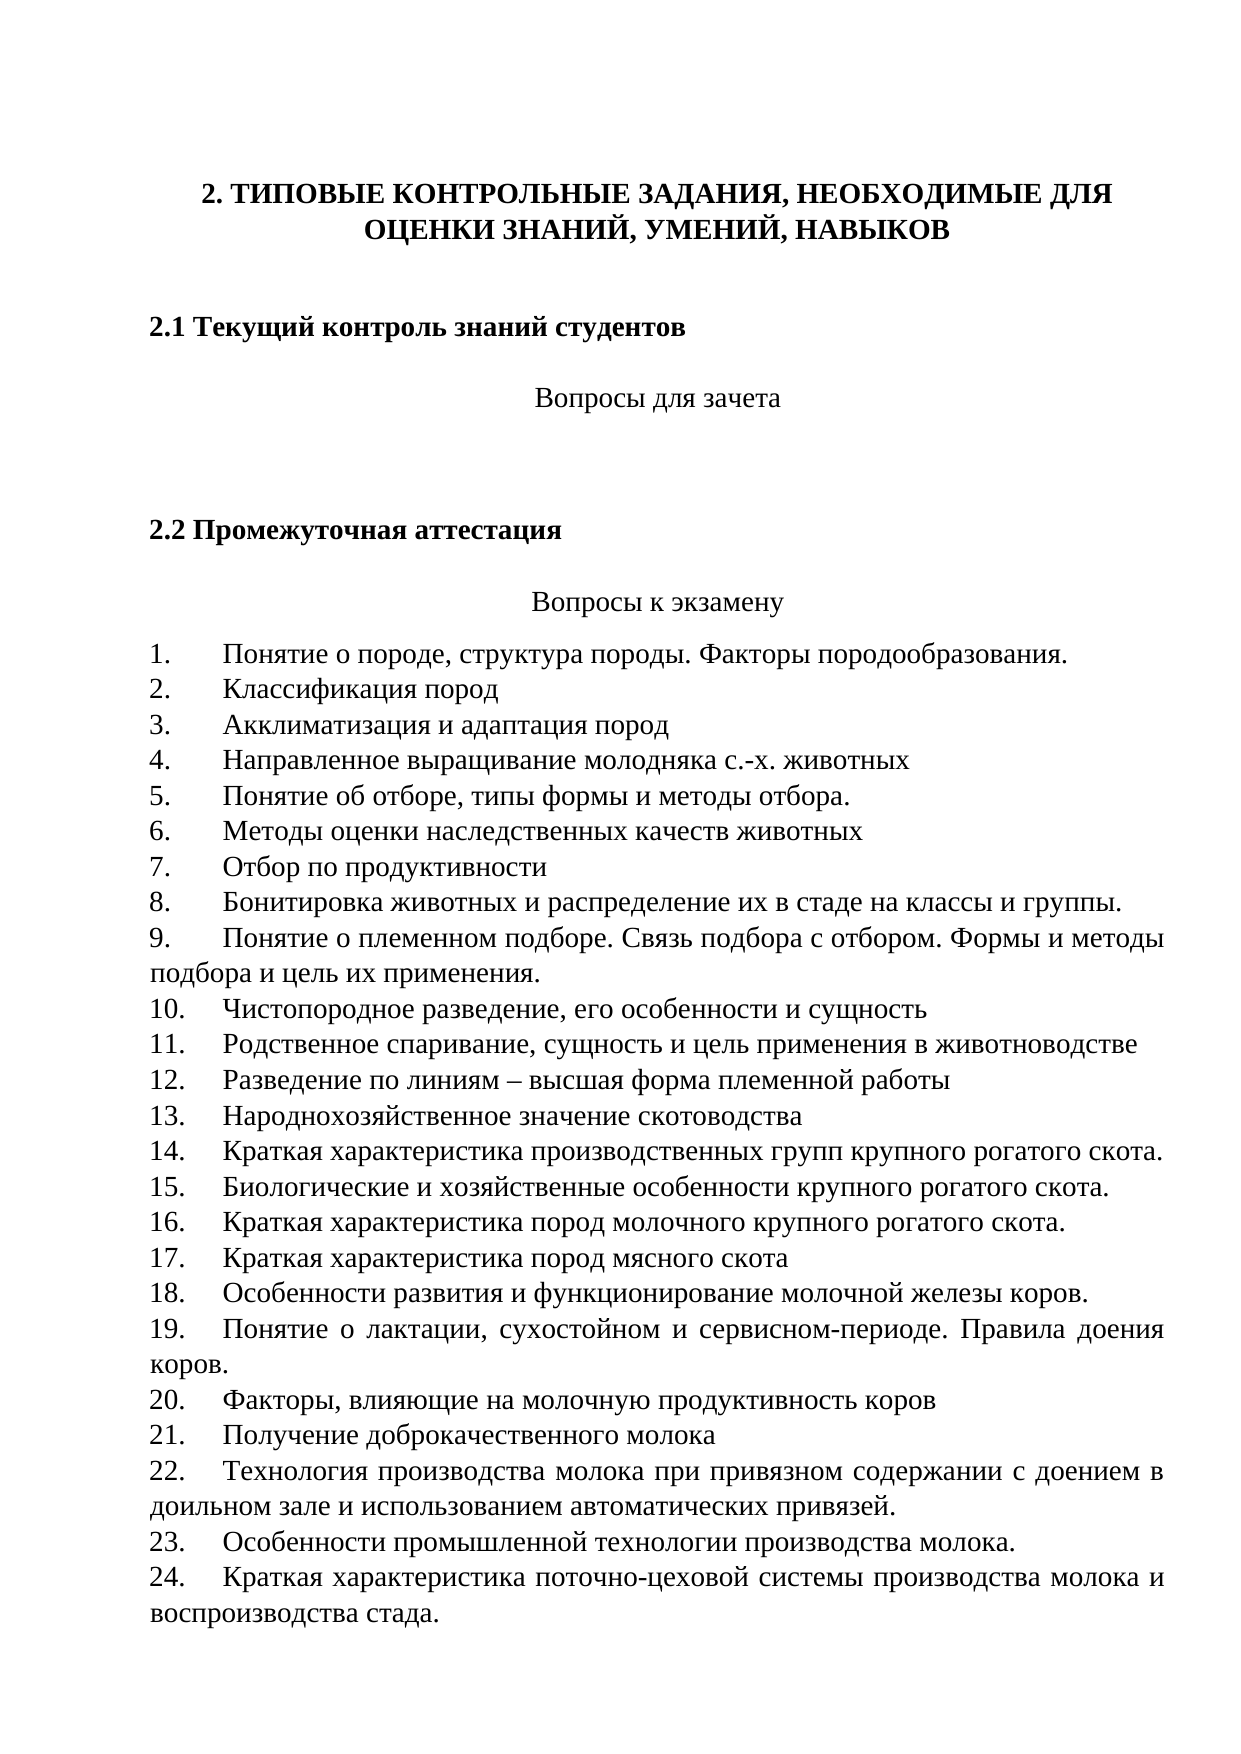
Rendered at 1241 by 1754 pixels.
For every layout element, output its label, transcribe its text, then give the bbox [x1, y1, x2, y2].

list Классификация пород [149, 671, 1165, 705]
subtitle 2.2 Промежуточная аттестация [149, 512, 1165, 546]
list Факторы, влияющие на молочную продуктивность коров [149, 1382, 1165, 1415]
list Биологические и хозяйственные особенности крупного рогатого скота. [149, 1169, 1165, 1202]
list Получение доброкачественного молока [149, 1417, 1165, 1451]
list Родственное спаривание, сущность и цель применения в животноводстве [149, 1027, 1165, 1060]
list Разведение по линиям – высшая форма племенной работы [149, 1062, 1165, 1096]
list Бонитировка животных и распределение их в стаде на классы и группы. [149, 884, 1165, 918]
list Отбор по продуктивности [149, 849, 1165, 883]
list Народнохозяйственное значение скотоводства [149, 1098, 1165, 1131]
list Краткая характеристика производственных групп крупного рогатого скота. [149, 1133, 1165, 1167]
list Понятие о породе, структура породы. Факторы породообразования. [149, 636, 1165, 669]
text Вопросы для зачета [150, 381, 1165, 414]
subtitle 2. ТИПОВЫЕ КОНТРОЛЬНЫЕ ЗАДАНИЯ, НЕОБХОДИМЫЕ ДЛЯ ОЦЕНКИ ЗНАНИЙ, УМЕНИЙ, НАВЫКОВ [149, 176, 1165, 246]
list Понятие об отборе, типы формы и методы отбора. [149, 778, 1165, 812]
list Понятие о лактации, сухостойном и сервисном-периоде. Правила доения коров. [149, 1311, 1165, 1380]
list Чистопородное разведение, его особенности и сущность [149, 991, 1165, 1025]
text Вопросы к экзамену [150, 584, 1165, 617]
list Особенности развития и функционирование молочной железы коров. [149, 1275, 1165, 1309]
list Особенности промышленной технологии производства молока. [149, 1524, 1165, 1557]
list Технология производства молока при привязном содержании с доением в доильном зале и использованием автоматических привязей. [149, 1453, 1165, 1522]
list Понятие о племенном подборе. Связь подбора с отбором. Формы и методы подбора и цель их применения. [149, 920, 1165, 989]
list Краткая характеристика пород молочного крупного рогатого скота. [149, 1204, 1165, 1238]
list Краткая характеристика поточно-цеховой системы производства молока и воспроизводства стада. [149, 1559, 1165, 1628]
list Акклиматизация и адаптация пород [149, 707, 1165, 741]
list Краткая характеристика пород мясного скота [149, 1240, 1165, 1273]
subtitle 2.1 Текущий контроль знаний студентов [149, 309, 1165, 342]
list Направленное выращивание молодняка с.-х. животных [149, 742, 1165, 776]
list Методы оценки наследственных качеств животных [149, 813, 1165, 847]
